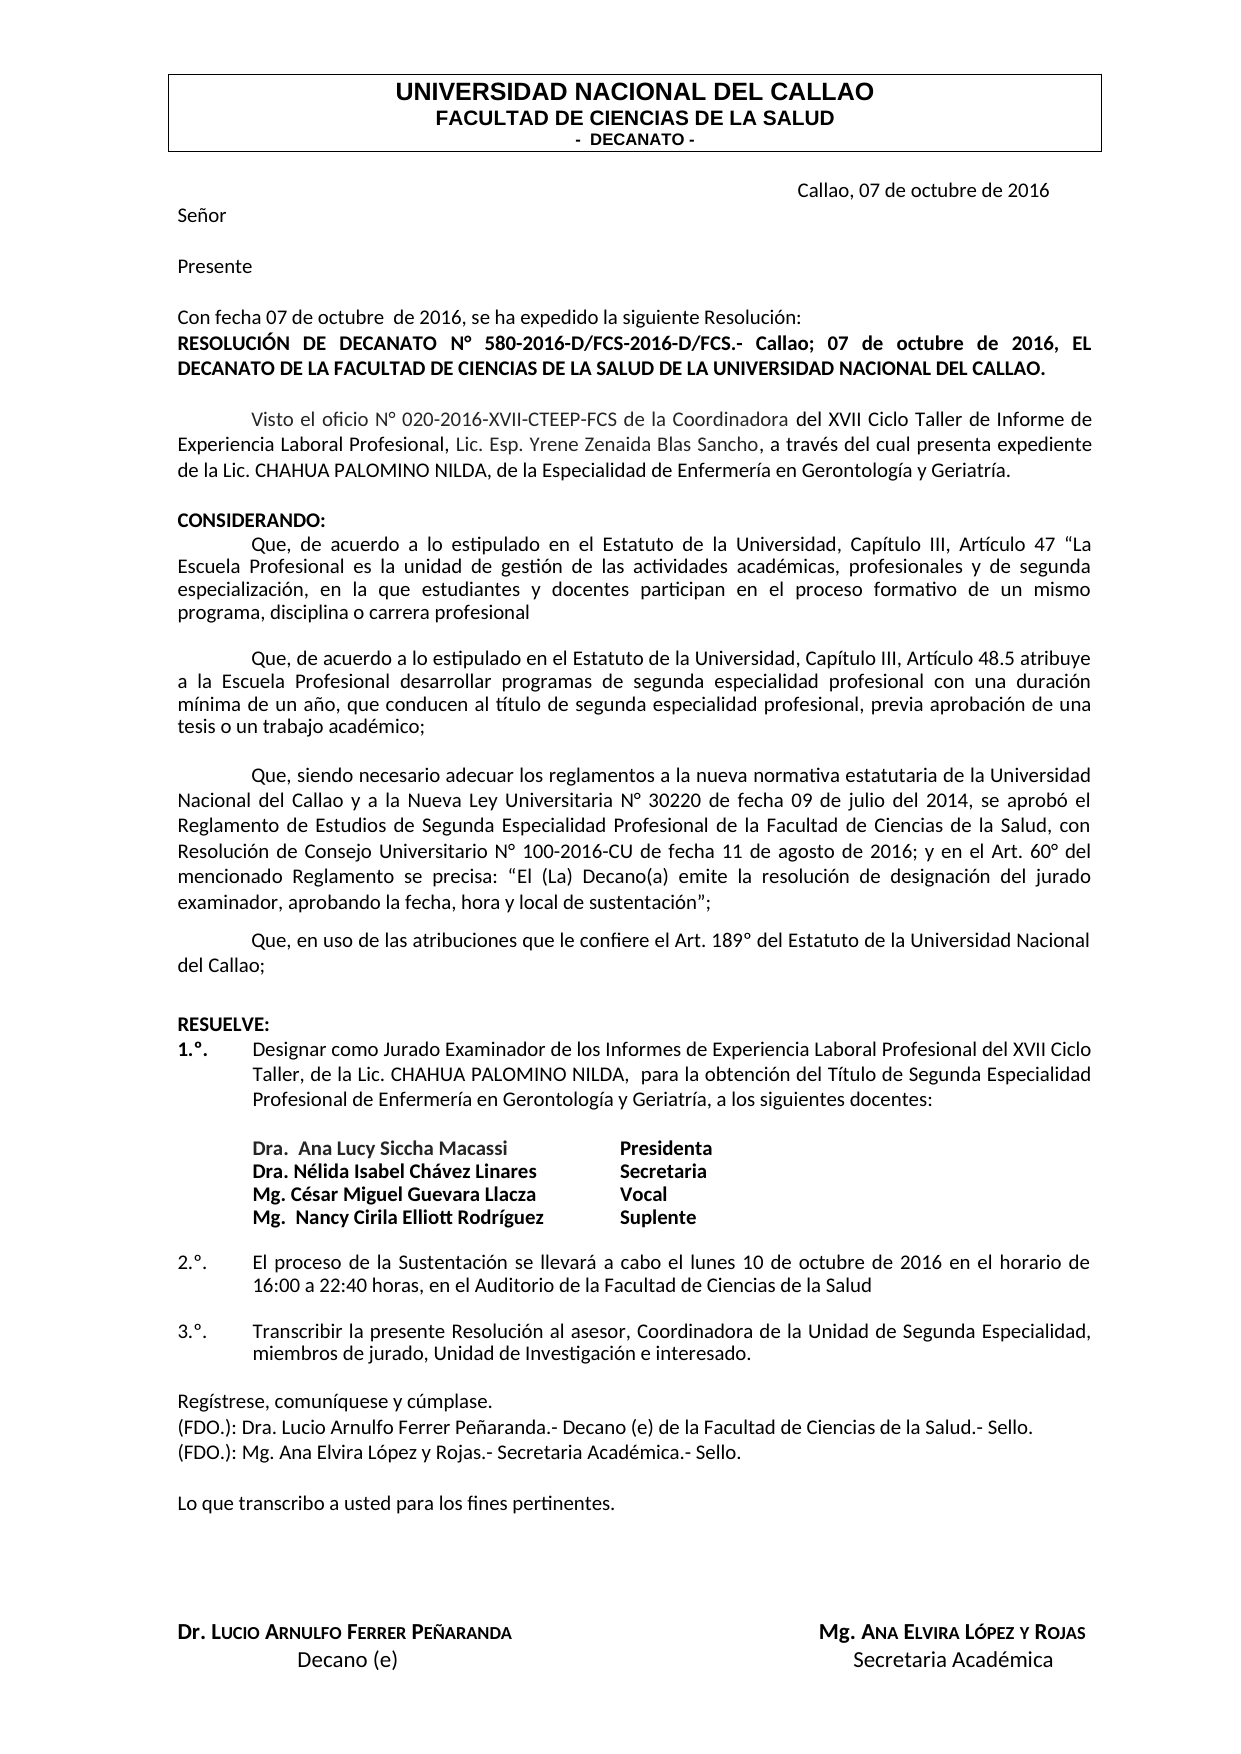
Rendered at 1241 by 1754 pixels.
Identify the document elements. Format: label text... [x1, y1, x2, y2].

list Dra. Nélida Isabel Chávez Linares Secretaria [252, 1160, 1093, 1183]
text Que, siendo necesario adecuar los reglamentos a la nueva normativa estatutaria de la Universidad Nacional del Callao y a la Nueva Ley Universitaria N° 30220 de fecha 09 de julio del 2014, se aprobó el Reglamento de Estudios de Segunda Especialidad Profesional de la Facultad de Ciencias de la Salud, con Resolución de Consejo Universitario N° 100-2016-CU de fecha 11 de agosto de 2016; y en el Art. 60° del mencionado Reglamento se precisa: “El (La) Decano(a) emite la resolución de designación del jurado examinador, aprobando la fecha, hora y local de sustentación”; [177, 762, 1093, 914]
text Que, en uso de las atribuciones que le confiere el Art. 189º del Estatuto de la Universidad Nacional del Callao; [177, 927, 1093, 978]
list Mg. César Miguel Guevara Llacza Vocal [252, 1183, 1093, 1206]
text Regístrese, comuníquese y cúmplase. [177, 1389, 1093, 1414]
text Visto el oficio N° 020-2016-XVII-CTEEP-FCS de la Coordinadora del XVII Ciclo Taller de Informe de Experiencia Laboral Profesional, Lic. Esp. Yrene Zenaida Blas Sancho, a través del cual presenta expediente de la Lic. CHAHUA PALOMINO NILDA, de la Especialidad de Enfermería en Gerontología y Geriatría. [177, 406, 1093, 482]
text RESOLUCIÓN DE DECANATO N° 580-2016-D/FCS-2016-D/FCS.- Callao; 07 de octubre de 2016, EL DECANATO de LA FACULTAD DE CIENCIAS DE LA SALUD DE LA UNIVERSIDAD NACIONAL DEL CALLAO. [177, 330, 1093, 381]
text Decano (e) Secretaria Académica [177, 1645, 1093, 1673]
text RESUELVE: [177, 1013, 1093, 1036]
text Señor [177, 203, 1093, 228]
list Mg. Nancy Cirila Elliott Rodríguez Suplente [252, 1206, 1093, 1229]
text Que, de acuerdo a lo estipulado en el Estatuto de la Universidad, Capítulo III, Artículo 47 “La Escuela Profesional es la unidad de gestión de las actividades académicas, profesionales y de segunda especialización, en la que estudiantes y docentes participan en el proceso formativo de un mismo programa, disciplina o carrera profesional [177, 533, 1093, 625]
text CONSIDERANDO: [177, 508, 1093, 533]
list Designar como Jurado Examinador de los Informes de Experiencia Laboral Profesional del XVII Ciclo Taller, de la Lic. CHAHUA PALOMINO NILDA, para la obtención del Título de Segunda Especialidad Profesional de Enfermería en Gerontología y Geriatría, a los siguientes docentes: [177, 1036, 1093, 1112]
text Que, de acuerdo a lo estipulado en el Estatuto de la Universidad, Capítulo III, Artículo 48.5 atribuye a la Escuela Profesional desarrollar programas de segunda especialidad profesional con una duración mínima de un año, que conducen al título de segunda especialidad profesional, previa aprobación de una tesis o un trabajo académico; [177, 647, 1093, 739]
list Transcribir la presente Resolución al asesor, Coordinadora de la Unidad de Segunda Especialidad, miembros de jurado, Unidad de Investigación e interesado. [177, 1320, 1093, 1366]
text (FDO.): Mg. Ana Elvira López y Rojas.- Secretaria Académica.- Sello. [177, 1439, 1093, 1465]
list Dra. Ana Lucy Siccha Macassi Presidenta [252, 1137, 1093, 1160]
list El proceso de la Sustentación se llevará a cabo el lunes 10 de octubre de 2016 en el horario de 16:00 a 22:40 horas, en el Auditorio de la Facultad de Ciencias de la Salud [177, 1252, 1093, 1297]
text (FDO.): Dra. Lucio Arnulfo Ferrer Peñaranda.- Decano (e) de la Facultad de Ciencias de la Salud.- Sello. [177, 1414, 1093, 1439]
text Presente [177, 253, 1093, 279]
text Dr. Lucio Arnulfo Ferrer Peñaranda Mg. Ana Elvira López y Rojas [177, 1617, 1093, 1645]
text Callao, 07 de octubre de 2016 [177, 177, 1093, 203]
text Con fecha 07 de octubre de 2016, se ha expedido la siguiente Resolución: [177, 304, 1093, 330]
text Lo que transcribo a usted para los fines pertinentes. [177, 1490, 1093, 1516]
